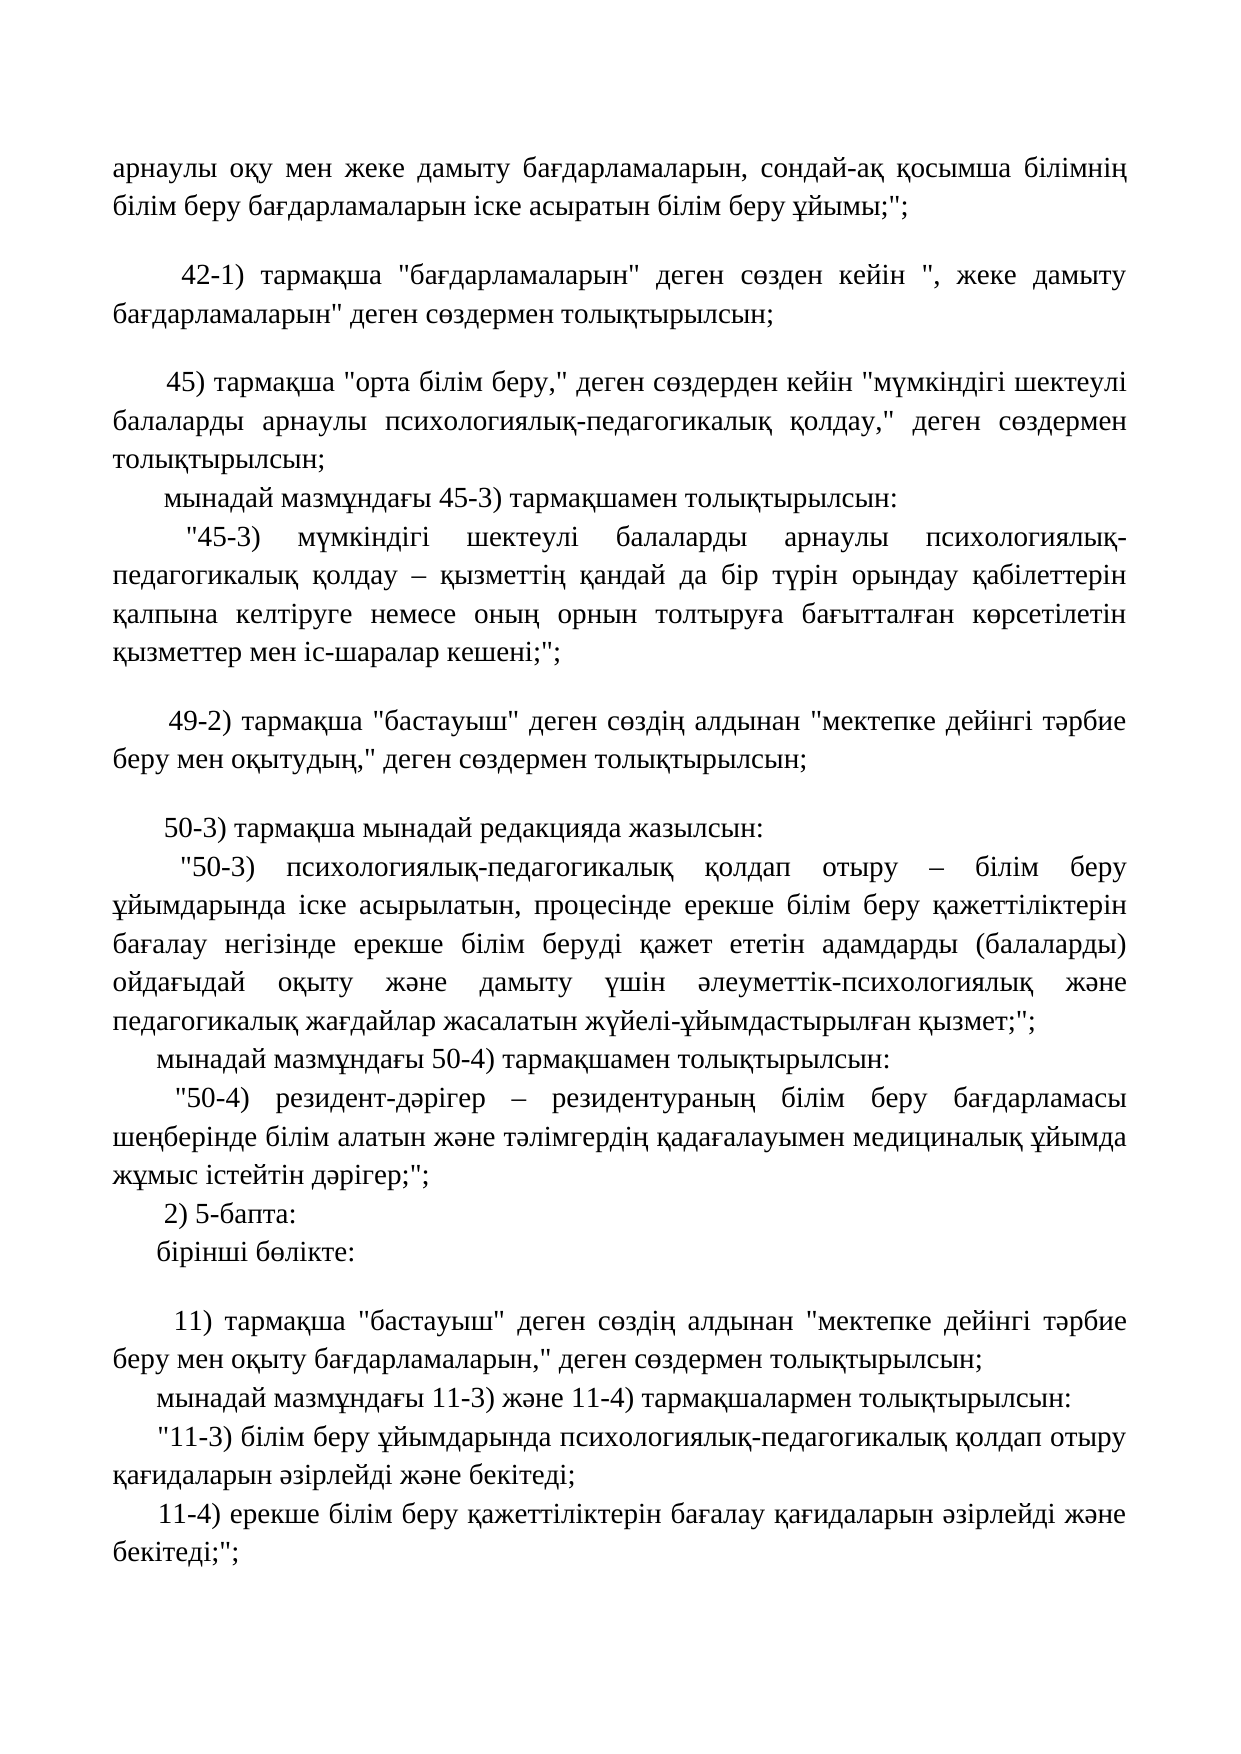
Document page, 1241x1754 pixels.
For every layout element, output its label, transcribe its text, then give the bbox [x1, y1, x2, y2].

text 50-3) тармақша мынадай редакцияда жазылсын: [112, 810, 1128, 844]
text мынадай мазмұндағы 50-4) тармақшамен толықтырылсын: [112, 1042, 1128, 1075]
text бірінші бөлікте: [112, 1234, 1128, 1268]
text "50-3) психологиялық-педагогикалық қолдап отыру – білім беру ұйымдарында іске асырылатын, процесінде ерекше білім беру қажеттіліктерін бағалау негізінде ерекше білім беруді қажет ететін адамдарды (балаларды) ойдағыдай оқыту және дамыту үшін әлеуметтік-психологиялық және педагогикалық жағдайлар жасалатын жүйелі-ұйымдастырылған қызмет;"; [112, 849, 1128, 1037]
text 49-2) тармақша "бастауыш" деген сөздің алдынан "мектепке дейінгі тәрбие беру мен оқытудың," деген сөздермен толықтырылсын; [112, 703, 1128, 775]
text мынадай мазмұндағы 11-3) және 11-4) тармақшалармен толықтырылсын: [112, 1380, 1128, 1414]
text "45-3) мүмкіндігі шектеулі балаларды арнаулы психологиялық-педагогикалық қолдау – қызметтің қандай да бір түрін орындау қабілеттерін қалпына келтіруге немесе оның орнын толтыруға бағытталған көрсетілетін қызметтер мен іс-шаралар кешені;"; [112, 519, 1128, 668]
text 11-4) ерекше білім беру қажеттіліктерін бағалау қағидаларын әзірлейді және бекітеді;"; [112, 1496, 1128, 1568]
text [112, 150, 1128, 222]
text 45) тармақша "орта білім беру," деген сөздерден кейін "мүмкіндігі шектеулі балаларды арнаулы психологиялық-педагогикалық қолдау," деген сөздермен толықтырылсын; [112, 364, 1128, 475]
text 42-1) тармақша "бағдарламаларын" деген сөзден кейін ", жеке дамыту бағдарламаларын" деген сөздермен толықтырылсын; [112, 257, 1128, 329]
text "50-4) резидент-дәрігер – резидентураның білім беру бағдарламасы шеңберінде білім алатын және тәлімгердің қадағалауымен медициналық ұйымда жұмыс істейтін дәрігер;"; [112, 1080, 1128, 1191]
text 11) тармақша "бастауыш" деген сөздің алдынан "мектепке дейінгі тәрбие беру мен оқыту бағдарламаларын," деген сөздермен толықтырылсын; [112, 1303, 1128, 1375]
text мынадай мазмұндағы 45-3) тармақшамен толықтырылсын: [112, 480, 1128, 514]
text "11-3) білім беру ұйымдарында психологиялық-педагогикалық қолдап отыру қағидаларын әзірлейді және бекітеді; [112, 1419, 1128, 1491]
text 2) 5-бапта: [112, 1196, 1128, 1229]
